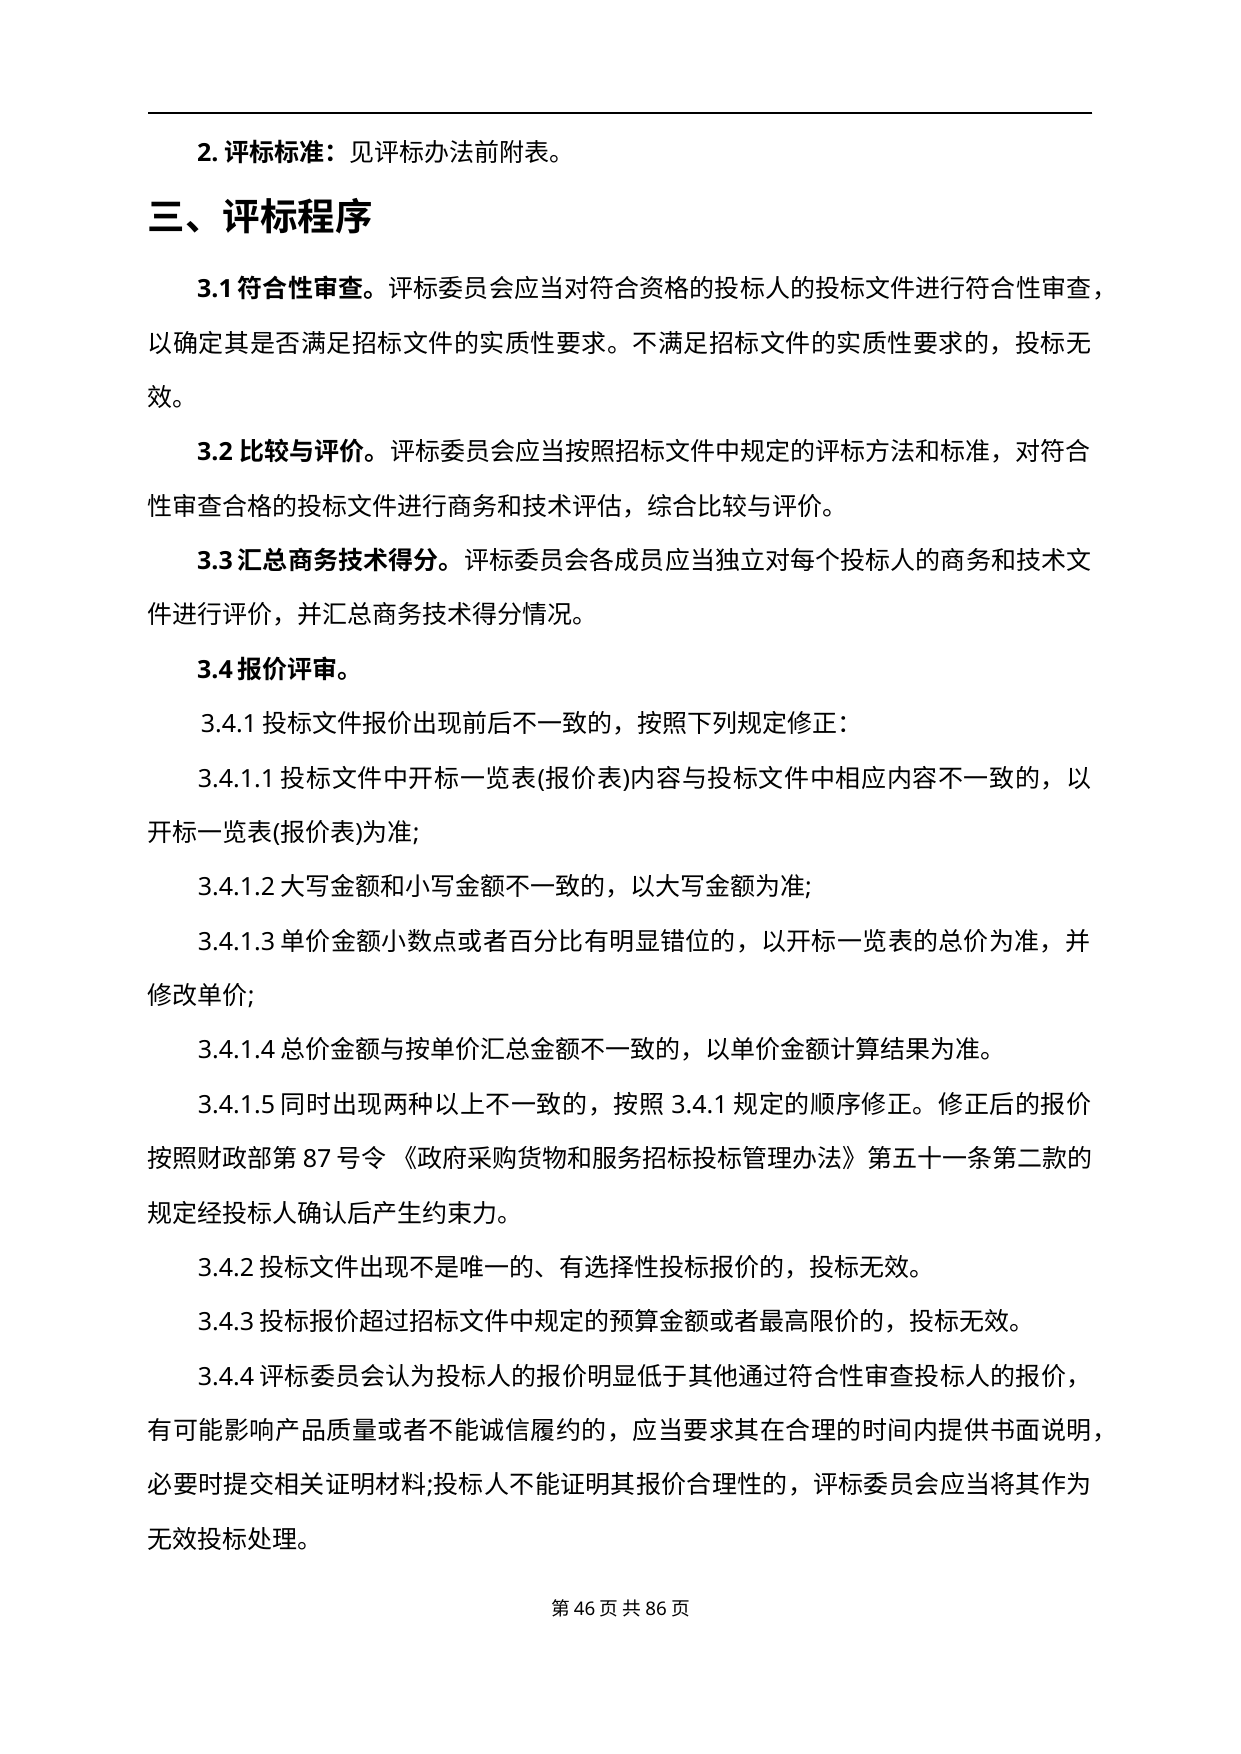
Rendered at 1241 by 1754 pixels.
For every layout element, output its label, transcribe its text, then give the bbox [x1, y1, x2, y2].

text 3.2 比较与评价。评标委员会应当按照招标文件中规定的评标方法和标准，对符合性审查合格的投标文件进行商务和技术评估，综合比较与评价。 [148, 432, 1092, 522]
text 3.4报价评审。 [148, 649, 1092, 686]
text 3.4.1.3单价金额小数点或者百分比有明显错位的，以开标一览表的总价为准，并修改单价; [148, 921, 1092, 1012]
text 2. 评标标准：见评标办法前附表。 [148, 133, 1092, 169]
text 3.4.1投标文件报价出现前后不一致的，按照下列规定修正： [148, 704, 1092, 740]
text 3.4.1.2大写金额和小写金额不一致的，以大写金额为准; [148, 867, 1092, 903]
text 三、评标程序 [148, 187, 1092, 242]
text 3.4.1.1投标文件中开标一览表(报价表)内容与投标文件中相应内容不一致的，以开标一览表(报价表)为准; [148, 758, 1092, 849]
text 3.4.4评标委员会认为投标人的报价明显低于其他通过符合性审查投标人的报价，有可能影响产品质量或者不能诚信履约的，应当要求其在合理的时间内提供书面说明，必要时提交相关证明材料;投标人不能证明其报价合理性的，评标委员会应当将其作为无效投标处理。 [148, 1356, 1092, 1556]
text 3.4.3投标报价超过招标文件中规定的预算金额或者最高限价的，投标无效。 [148, 1302, 1092, 1338]
text 3.4.1.5同时出现两种以上不一致的，按照3.4.1规定的顺序修正。修正后的报价按照财政部第87号令 《政府采购货物和服务招标投标管理办法》第五十一条第二款的规定经投标人确认后产生约束力。 [148, 1084, 1092, 1229]
text 3.3汇总商务技术得分。评标委员会各成员应当独立对每个投标人的商务和技术文件进行评价，并汇总商务技术得分情况。 [148, 541, 1092, 631]
text 3.4.1.4总价金额与按单价汇总金额不一致的，以单价金额计算结果为准。 [148, 1030, 1092, 1066]
text 3.1符合性审查。评标委员会应当对符合资格的投标人的投标文件进行符合性审查，以确定其是否满足招标文件的实质性要求。不满足招标文件的实质性要求的，投标无效。 [148, 269, 1092, 414]
text 3.4.2投标文件出现不是唯一的、有选择性投标报价的，投标无效。 [148, 1247, 1092, 1284]
